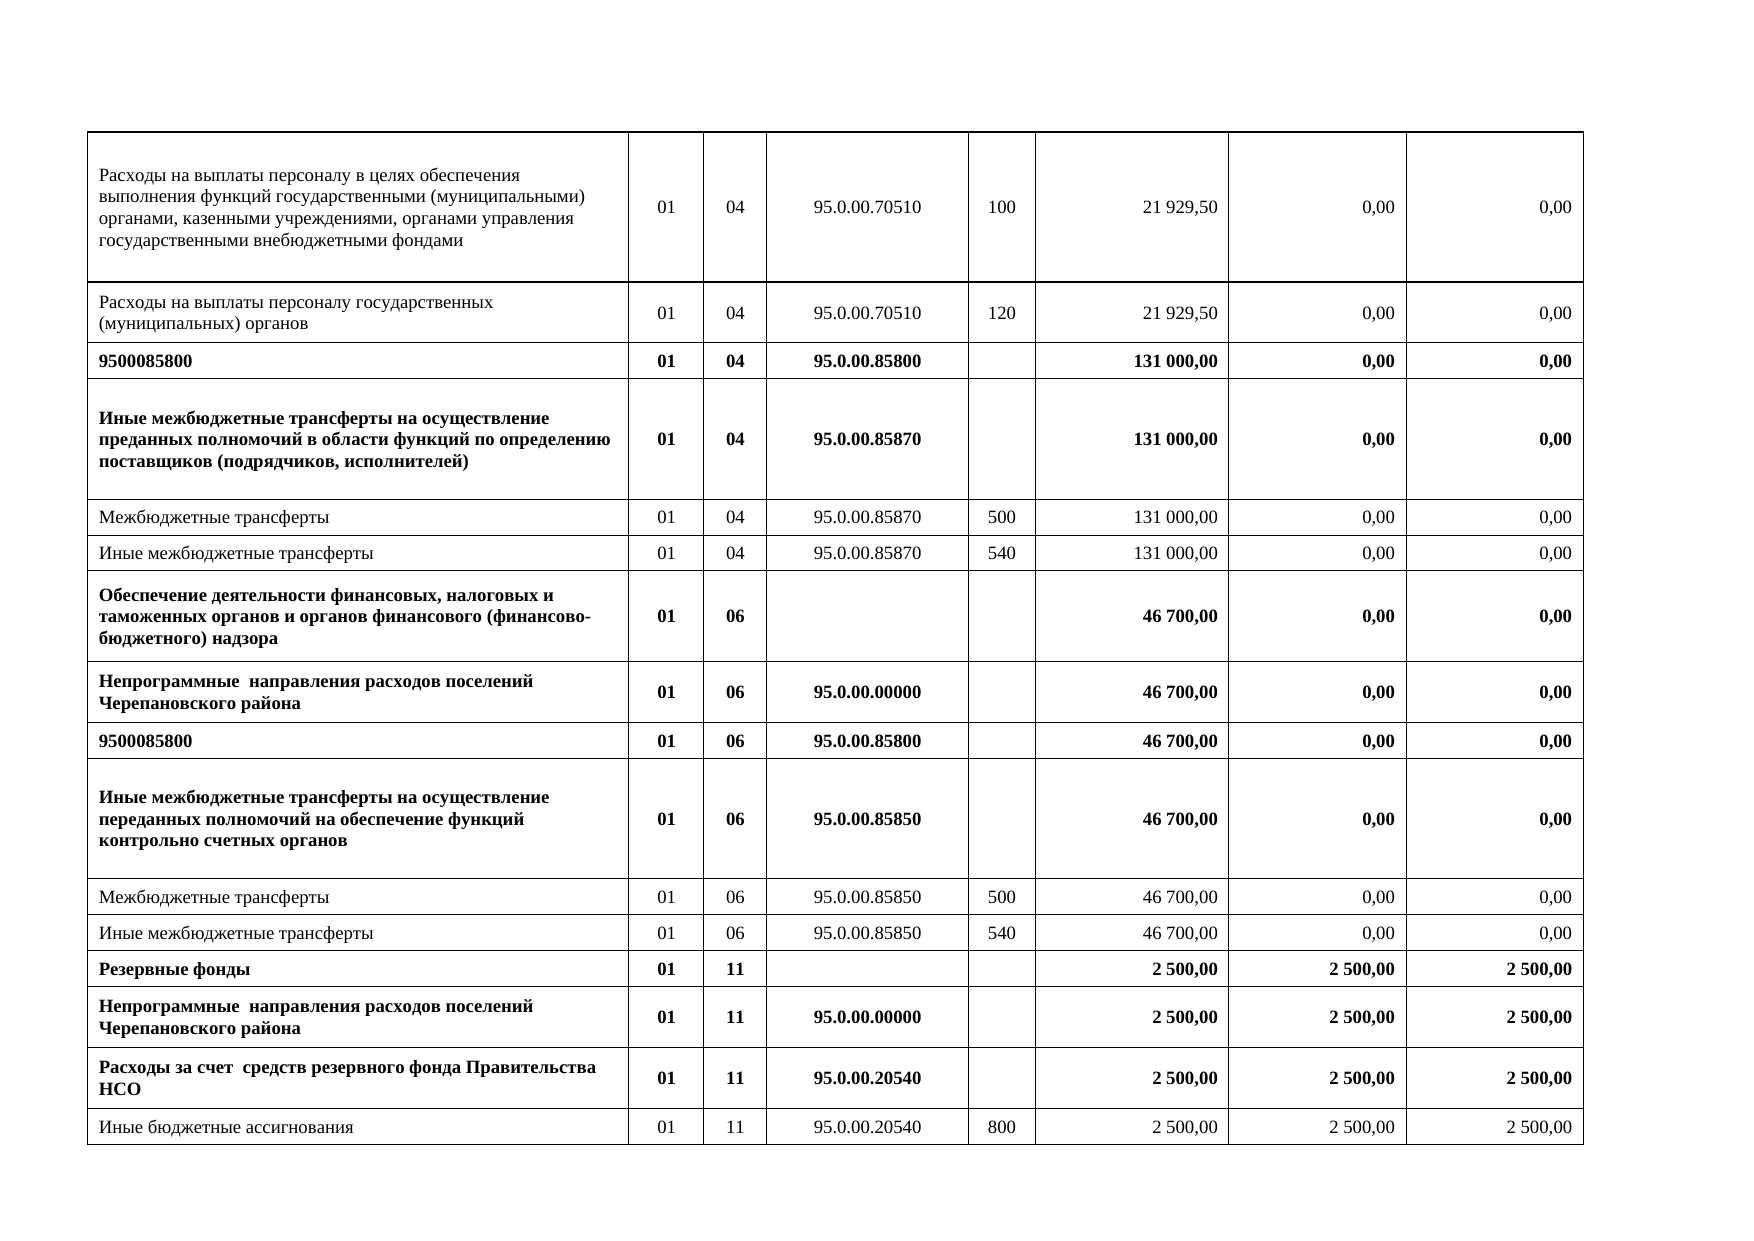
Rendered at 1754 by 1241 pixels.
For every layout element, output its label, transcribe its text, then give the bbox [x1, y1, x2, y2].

table_cell 01 [629, 536, 703, 570]
table_cell 0,00 [1229, 571, 1406, 661]
table_cell 95.0.00.85870 [767, 379, 968, 498]
table_cell 95.0.00.85870 [767, 536, 968, 570]
table_cell 2 500,00 [1229, 1048, 1406, 1108]
table_cell 01 [629, 662, 703, 722]
table_cell 0,00 [1407, 536, 1583, 570]
table_cell 0,00 [1407, 723, 1583, 758]
table_cell 131 000,00 [1036, 379, 1228, 498]
table_cell 0,00 [1407, 283, 1583, 342]
table_cell 11 [704, 1109, 766, 1144]
table_cell 2 500,00 [1407, 1109, 1583, 1144]
table_cell 06 [704, 759, 766, 878]
table_cell 95.0.00.20540 [767, 1048, 968, 1108]
table_cell 131 000,00 [1036, 343, 1228, 378]
table_cell 95.0.00.70510 [767, 283, 968, 342]
table_cell 01 [629, 987, 703, 1047]
table_cell 21 929,50 [1036, 283, 1228, 342]
table_cell 11 [704, 951, 766, 986]
table_cell 06 [704, 571, 766, 661]
table_cell 01 [629, 379, 703, 498]
table_cell Иные межбюджетные трансферты [88, 915, 628, 950]
table_cell [969, 723, 1035, 758]
table_cell 2 500,00 [1036, 951, 1228, 986]
table_cell 04 [704, 536, 766, 570]
table_cell 0,00 [1407, 133, 1583, 281]
table_cell 2 500,00 [1407, 987, 1583, 1047]
table_cell [969, 379, 1035, 498]
table_cell 95.0.00.85850 [767, 915, 968, 950]
table_cell 800 [969, 1109, 1035, 1144]
table_cell 95.0.00.85800 [767, 343, 968, 378]
table_cell 01 [629, 879, 703, 914]
table_cell 131 000,00 [1036, 500, 1228, 534]
table_cell 0,00 [1229, 379, 1406, 498]
table_cell 01 [629, 951, 703, 986]
table_cell Непрограммные направления расходов поселений Черепановского района [88, 662, 628, 722]
table_cell 06 [704, 915, 766, 950]
table_cell 46 700,00 [1036, 759, 1228, 878]
table_cell 06 [704, 879, 766, 914]
table_cell 500 [969, 500, 1035, 534]
table_cell [969, 662, 1035, 722]
table_cell 500 [969, 879, 1035, 914]
table_cell 01 [629, 723, 703, 758]
table_cell 06 [704, 723, 766, 758]
table_cell Межбюджетные трансферты [88, 500, 628, 534]
table_cell 11 [704, 1048, 766, 1108]
table_cell 0,00 [1407, 915, 1583, 950]
table_cell 0,00 [1229, 915, 1406, 950]
table_cell 2 500,00 [1036, 987, 1228, 1047]
table_cell Иные межбюджетные трансферты [88, 536, 628, 570]
table_cell 120 [969, 283, 1035, 342]
table_cell 0,00 [1229, 283, 1406, 342]
table_cell 2 500,00 [1036, 1048, 1228, 1108]
table_cell Межбюджетные трансферты [88, 879, 628, 914]
table_cell 21 929,50 [1036, 133, 1228, 281]
table_cell [767, 951, 968, 986]
table_cell Резервные фонды [88, 951, 628, 986]
table_cell 95.0.00.70510 [767, 133, 968, 281]
table_cell Обеспечение деятельности финансовых, налоговых и таможенных органов и органов финансового (финансово-бюджетного) надзора [88, 571, 628, 661]
table_cell 0,00 [1407, 379, 1583, 498]
table_cell 2 500,00 [1407, 1048, 1583, 1108]
table_cell 04 [704, 343, 766, 378]
table_cell Иные межбюджетные трансферты на осуществление преданных полномочий в области функций по определению поставщиков (подрядчиков, исполнителей) [88, 379, 628, 498]
table_cell 0,00 [1407, 662, 1583, 722]
table_cell 0,00 [1407, 759, 1583, 878]
table_cell 01 [629, 759, 703, 878]
table_cell Иные межбюджетные трансферты на осуществление переданных полномочий на обеспечение функций контрольно счетных органов [88, 759, 628, 878]
table_cell Расходы на выплаты персоналу государственных (муниципальных) органов [88, 283, 628, 342]
table_cell 2 500,00 [1229, 987, 1406, 1047]
table_cell Расходы на выплаты персоналу в целях обеспечения выполнения функций государственными (муниципальными) органами, казенными учреждениями, органами управления государственными внебюджетными фондами [88, 133, 628, 281]
table_cell 95.0.00.00000 [767, 662, 968, 722]
table_cell 46 700,00 [1036, 571, 1228, 661]
table_cell 0,00 [1229, 759, 1406, 878]
table_cell 01 [629, 283, 703, 342]
table_cell 0,00 [1229, 500, 1406, 534]
table_cell [969, 343, 1035, 378]
table_cell 9500085800 [88, 343, 628, 378]
table_cell 01 [629, 571, 703, 661]
table_cell 0,00 [1407, 879, 1583, 914]
table_cell [969, 759, 1035, 878]
table_cell 0,00 [1229, 723, 1406, 758]
table_cell 0,00 [1407, 500, 1583, 534]
table_cell 0,00 [1229, 662, 1406, 722]
table_cell [969, 571, 1035, 661]
table_cell 2 500,00 [1229, 951, 1406, 986]
table_cell 9500085800 [88, 723, 628, 758]
table_cell 100 [969, 133, 1035, 281]
table_cell 2 500,00 [1229, 1109, 1406, 1144]
table_cell 04 [704, 500, 766, 534]
table_cell 131 000,00 [1036, 536, 1228, 570]
table_cell Непрограммные направления расходов поселений Черепановского района [88, 987, 628, 1047]
table_cell 540 [969, 536, 1035, 570]
table_cell 01 [629, 1048, 703, 1108]
table_cell 0,00 [1229, 133, 1406, 281]
table_cell 0,00 [1407, 343, 1583, 378]
table_cell Расходы за счет средств резервного фонда Правительства НСО [88, 1048, 628, 1108]
table_cell 46 700,00 [1036, 723, 1228, 758]
table_cell [969, 1048, 1035, 1108]
table_cell 95.0.00.00000 [767, 987, 968, 1047]
table_cell 95.0.00.85850 [767, 759, 968, 878]
table_cell 540 [969, 915, 1035, 950]
table_cell 01 [629, 133, 703, 281]
table_cell 01 [629, 500, 703, 534]
table_cell 04 [704, 283, 766, 342]
table_cell 95.0.00.20540 [767, 1109, 968, 1144]
table_cell 01 [629, 915, 703, 950]
table_cell 46 700,00 [1036, 662, 1228, 722]
table_cell 04 [704, 379, 766, 498]
table_cell 95.0.00.85850 [767, 879, 968, 914]
table_cell 46 700,00 [1036, 879, 1228, 914]
table_cell 95.0.00.85800 [767, 723, 968, 758]
table_cell 06 [704, 662, 766, 722]
table_cell 01 [629, 343, 703, 378]
table_cell 0,00 [1229, 536, 1406, 570]
table_cell [767, 571, 968, 661]
table_cell [969, 987, 1035, 1047]
table_cell 0,00 [1229, 879, 1406, 914]
table_cell 2 500,00 [1036, 1109, 1228, 1144]
table_cell [969, 951, 1035, 986]
table_cell 95.0.00.85870 [767, 500, 968, 534]
table_cell Иные бюджетные ассигнования [88, 1109, 628, 1144]
table_cell 01 [629, 1109, 703, 1144]
table_cell 0,00 [1229, 343, 1406, 378]
table_cell 11 [704, 987, 766, 1047]
table_cell 04 [704, 133, 766, 281]
table_cell 0,00 [1407, 571, 1583, 661]
table_cell 46 700,00 [1036, 915, 1228, 950]
table_cell 2 500,00 [1407, 951, 1583, 986]
